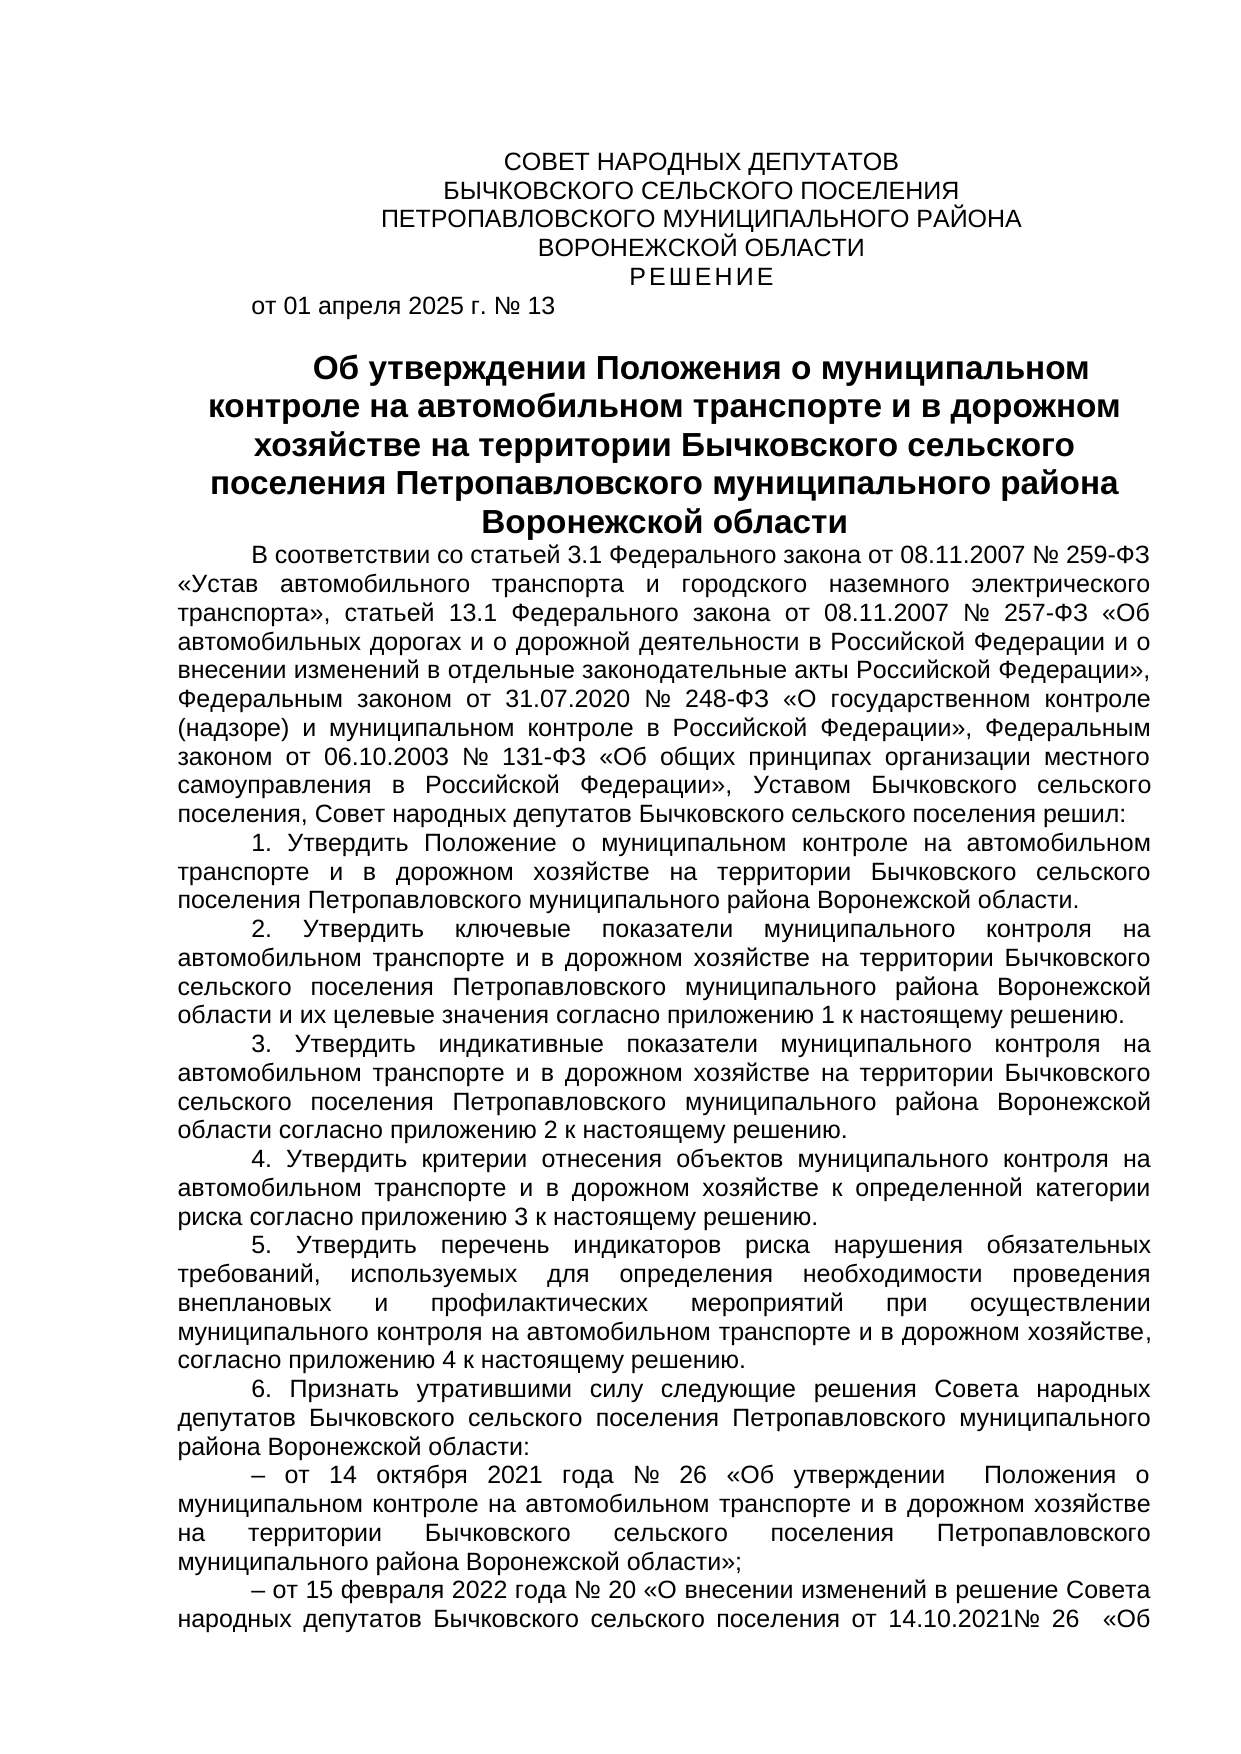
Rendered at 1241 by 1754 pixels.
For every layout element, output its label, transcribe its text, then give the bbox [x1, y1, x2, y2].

text 5. Утвердить перечень индикаторов риска нарушения обязательных требований, используемых для определения необходимости проведения внеплановых и профилактических мероприятий при осуществлении муниципального контроля на автомобильном транспорте и в дорожном хозяйстве, согласно приложению 4 к настоящему решению. [177, 1230, 1152, 1374]
text БЫЧКОВСКОГО СЕЛЬСКОГО ПОСЕЛЕНИЯ [177, 176, 1152, 204]
text от 01 апреля 2025 г. № 13 [177, 291, 1152, 319]
text – от 14 октября 2021 года № 26 «Об утверждении Положения о муниципальном контроле на автомобильном транспорте и в дорожном хозяйстве на территории Бычковского сельского поселения Петропавловского муниципального района Воронежской области»; [177, 1460, 1152, 1575]
text 4. Утвердить критерии отнесения объектов муниципального контроля на автомобильном транспорте и в дорожном хозяйстве к определенной категории риска согласно приложению 3 к настоящему решению. [177, 1144, 1152, 1230]
text 6. Признать утратившими силу следующие решения Совета народных депутатов Бычковского сельского поселения Петропавловского муниципального района Воронежской области: [177, 1374, 1152, 1460]
text Об утверждении Положения о муниципальном контроле на автомобильном транспорте и в дорожном хозяйстве на территории Бычковского сельского поселения Петропавловского муниципального района Воронежской области [177, 348, 1152, 540]
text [177, 1575, 1152, 1633]
text В соответствии со статьей 3.1 Федерального закона от 08.11.2007 № 259-ФЗ «Устав автомобильного транспорта и городского наземного электрического транспорта», статьей 13.1 Федерального закона от 08.11.2007 № 257-ФЗ «Об автомобильных дорогах и о дорожной деятельности в Российской Федерации и о внесении изменений в отдельные законодательные акты Российской Федерации», Федеральным законом от 31.07.2020 № 248-ФЗ «О государственном контроле (надзоре) и муниципальном контроле в Российской Федерации», Федеральным законом от 06.10.2003 № 131-ФЗ «Об общих принципах организации местного самоуправления в Российской Федерации», Уставом Бычковского сельского поселения, Совет народных депутатов Бычковского сельского поселения решил: [177, 540, 1152, 828]
text ПЕТРОПАВЛОВСКОГО МУНИЦИПАЛЬНОГО РАЙОНА [177, 204, 1152, 233]
text 1. Утвердить Положение о муниципальном контроле на автомобильном транспорте и в дорожном хозяйстве на территории Бычковского сельского поселения Петропавловского муниципального района Воронежской области. [177, 828, 1152, 914]
text ВОРОНЕЖСКОЙ ОБЛАСТИ [177, 233, 1152, 262]
text СОВЕТ НАРОДНЫХ ДЕПУТАТОВ [177, 147, 1152, 176]
text РЕШЕНИЕ [177, 262, 1152, 291]
text 3. Утвердить индикативные показатели муниципального контроля на автомобильном транспорте и в дорожном хозяйстве на территории Бычковского сельского поселения Петропавловского муниципального района Воронежской области согласно приложению 2 к настоящему решению. [177, 1029, 1152, 1144]
text 2. Утвердить ключевые показатели муниципального контроля на автомобильном транспорте и в дорожном хозяйстве на территории Бычковского сельского поселения Петропавловского муниципального района Воронежской области и их целевые значения согласно приложению 1 к настоящему решению. [177, 914, 1152, 1029]
